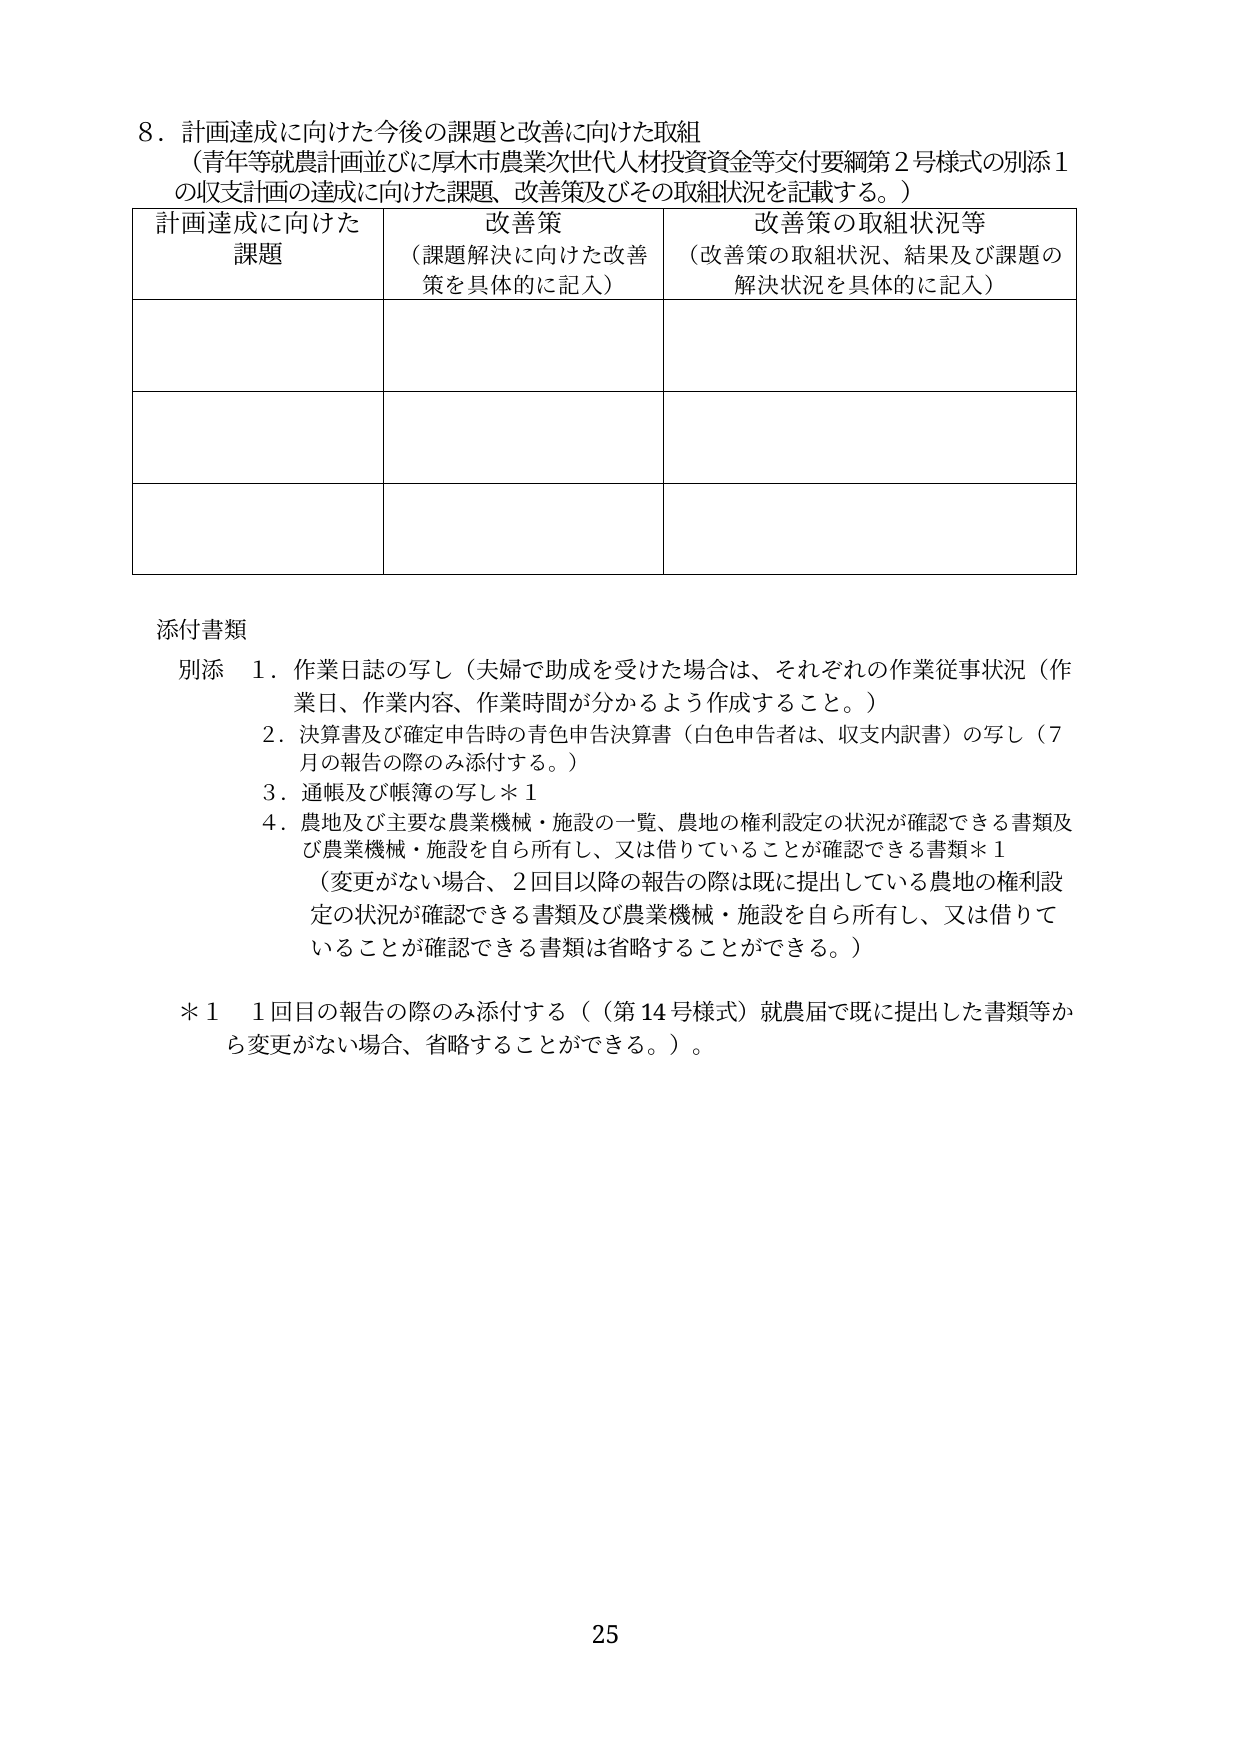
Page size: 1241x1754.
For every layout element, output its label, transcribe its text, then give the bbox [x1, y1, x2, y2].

table_cell [133, 392, 383, 483]
text （変更がない場合、２回目以降の報告の際は既に提出している農地の権利設定の状況が確認できる書類及び農業機械・施設を自ら所有し、又は借りていることが確認できる書類は省略することができる。） [308, 864, 1078, 963]
text ８．計画達成に向けた今後の課題と改善に向けた取組 [133, 117, 1078, 147]
table_cell [384, 392, 663, 483]
text （青年等就農計画並びに厚木市農業次世代人材投資資金等交付要綱第２号様式の別添１の収支計画の達成に向けた課題、改善策及びその取組状況を記載する。） [133, 147, 1078, 208]
table_cell [384, 300, 663, 391]
text 添付書類 [156, 612, 1078, 645]
table_cell [664, 484, 1076, 574]
text ２．決算書及び確定申告時の青色申告決算書（白色申告者は、収支内訳書）の写し（７月の報告の際のみ添付する。） [258, 720, 1078, 776]
text 別添 １．作業日誌の写し（夫婦で助成を受けた場合は、それぞれの作業従事状況（作業日、作業内容、作業時間が分かるよう作成すること。） [133, 652, 1078, 718]
table_header 改善策の取組状況等 （改善策の取組状況、結果及び課題の解決状況を具体的に記入） [664, 209, 1076, 299]
table_cell [384, 484, 663, 574]
text ３．通帳及び帳簿の写し＊１ [258, 778, 1078, 806]
table_cell [664, 300, 1076, 391]
table_header 改善策 （課題解決に向けた改善策を具体的に記入） [384, 209, 663, 299]
text ＊１ １回目の報告の際のみ添付する（（第14号様式）就農届で既に提出した書類等から変更がない場合、省略することができる。）。 [133, 994, 1078, 1060]
table_cell [133, 300, 383, 391]
table_cell [133, 484, 383, 574]
text ４．農地及び主要な農業機械・施設の一覧、農地の権利設定の状況が確認できる書類及び農業機械・施設を自ら所有し、又は借りていることが確認できる書類＊１ [258, 808, 1078, 864]
table_cell [664, 392, 1076, 483]
table_header 計画達成に向けた 課題 [133, 209, 383, 299]
